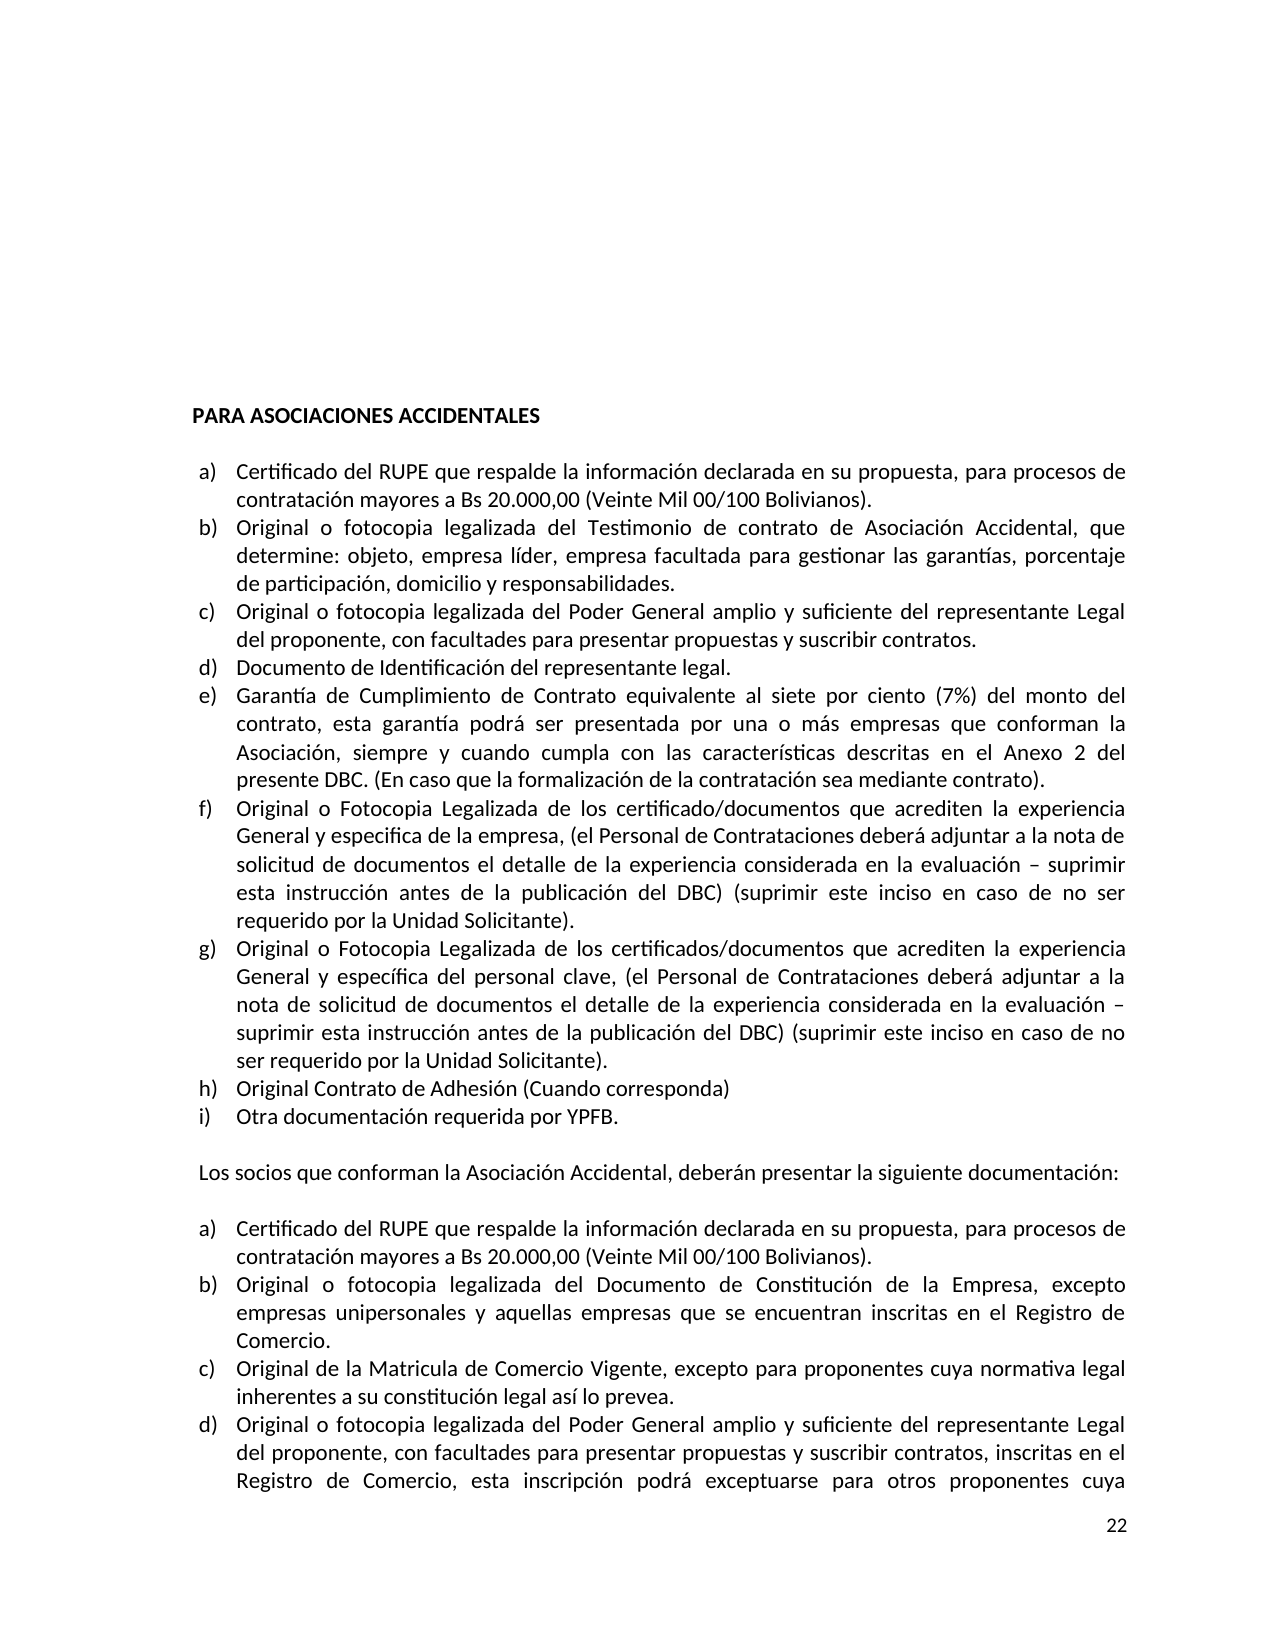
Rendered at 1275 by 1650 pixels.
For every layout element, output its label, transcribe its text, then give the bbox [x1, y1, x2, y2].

list Documento de Identificación del representante legal. [199, 653, 1127, 682]
list Original o Fotocopia Legalizada de los certificado/documentos que acrediten la experiencia General y especifica de la empresa, (el Personal de Contrataciones deberá adjuntar a la nota de solicitud de documentos el detalle de la experiencia considerada en la evaluación – suprimir esta instrucción antes de la publicación del DBC) (suprimir este inciso en caso de no ser requerido por la Unidad Solicitante). [199, 794, 1127, 934]
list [199, 1410, 1127, 1494]
list Original Contrato de Adhesión (Cuando corresponda) [199, 1074, 1127, 1102]
text Los socios que conforman la Asociación Accidental, deberán presentar la siguiente documentación: [199, 1158, 1127, 1186]
list Garantía de Cumplimiento de Contrato equivalente al siete por ciento (7%) del monto del contrato, esta garantía podrá ser presentada por una o más empresas que conforman la Asociación, siempre y cuando cumpla con las características descritas en el Anexo 2 del presente DBC. (En caso que la formalización de la contratación sea mediante contrato). [199, 682, 1127, 794]
text PARA ASOCIACIONES ACCIDENTALES [192, 401, 1127, 429]
list Original o fotocopia legalizada del Poder General amplio y suficiente del representante Legal del proponente, con facultades para presentar propuestas y suscribir contratos. [199, 597, 1127, 653]
list Original de la Matricula de Comercio Vigente, excepto para proponentes cuya normativa legal inherentes a su constitución legal así lo prevea. [199, 1354, 1127, 1410]
list Certificado del RUPE que respalde la información declarada en su propuesta, para procesos de contratación mayores a Bs 20.000,00 (Veinte Mil 00/100 Bolivianos). [199, 1214, 1127, 1270]
list Original o fotocopia legalizada del Testimonio de contrato de Asociación Accidental, que determine: objeto, empresa líder, empresa facultada para gestionar las garantías, porcentaje de participación, domicilio y responsabilidades. [199, 513, 1127, 597]
list Original o Fotocopia Legalizada de los certificados/documentos que acrediten la experiencia General y específica del personal clave, (el Personal de Contrataciones deberá adjuntar a la nota de solicitud de documentos el detalle de la experiencia considerada en la evaluación – suprimir esta instrucción antes de la publicación del DBC) (suprimir este inciso en caso de no ser requerido por la Unidad Solicitante). [199, 934, 1127, 1074]
list Otra documentación requerida por YPFB. [199, 1102, 1127, 1130]
list Original o fotocopia legalizada del Documento de Constitución de la Empresa, excepto empresas unipersonales y aquellas empresas que se encuentran inscritas en el Registro de Comercio. [199, 1270, 1127, 1354]
list Certificado del RUPE que respalde la información declarada en su propuesta, para procesos de contratación mayores a Bs 20.000,00 (Veinte Mil 00/100 Bolivianos). [199, 457, 1127, 513]
